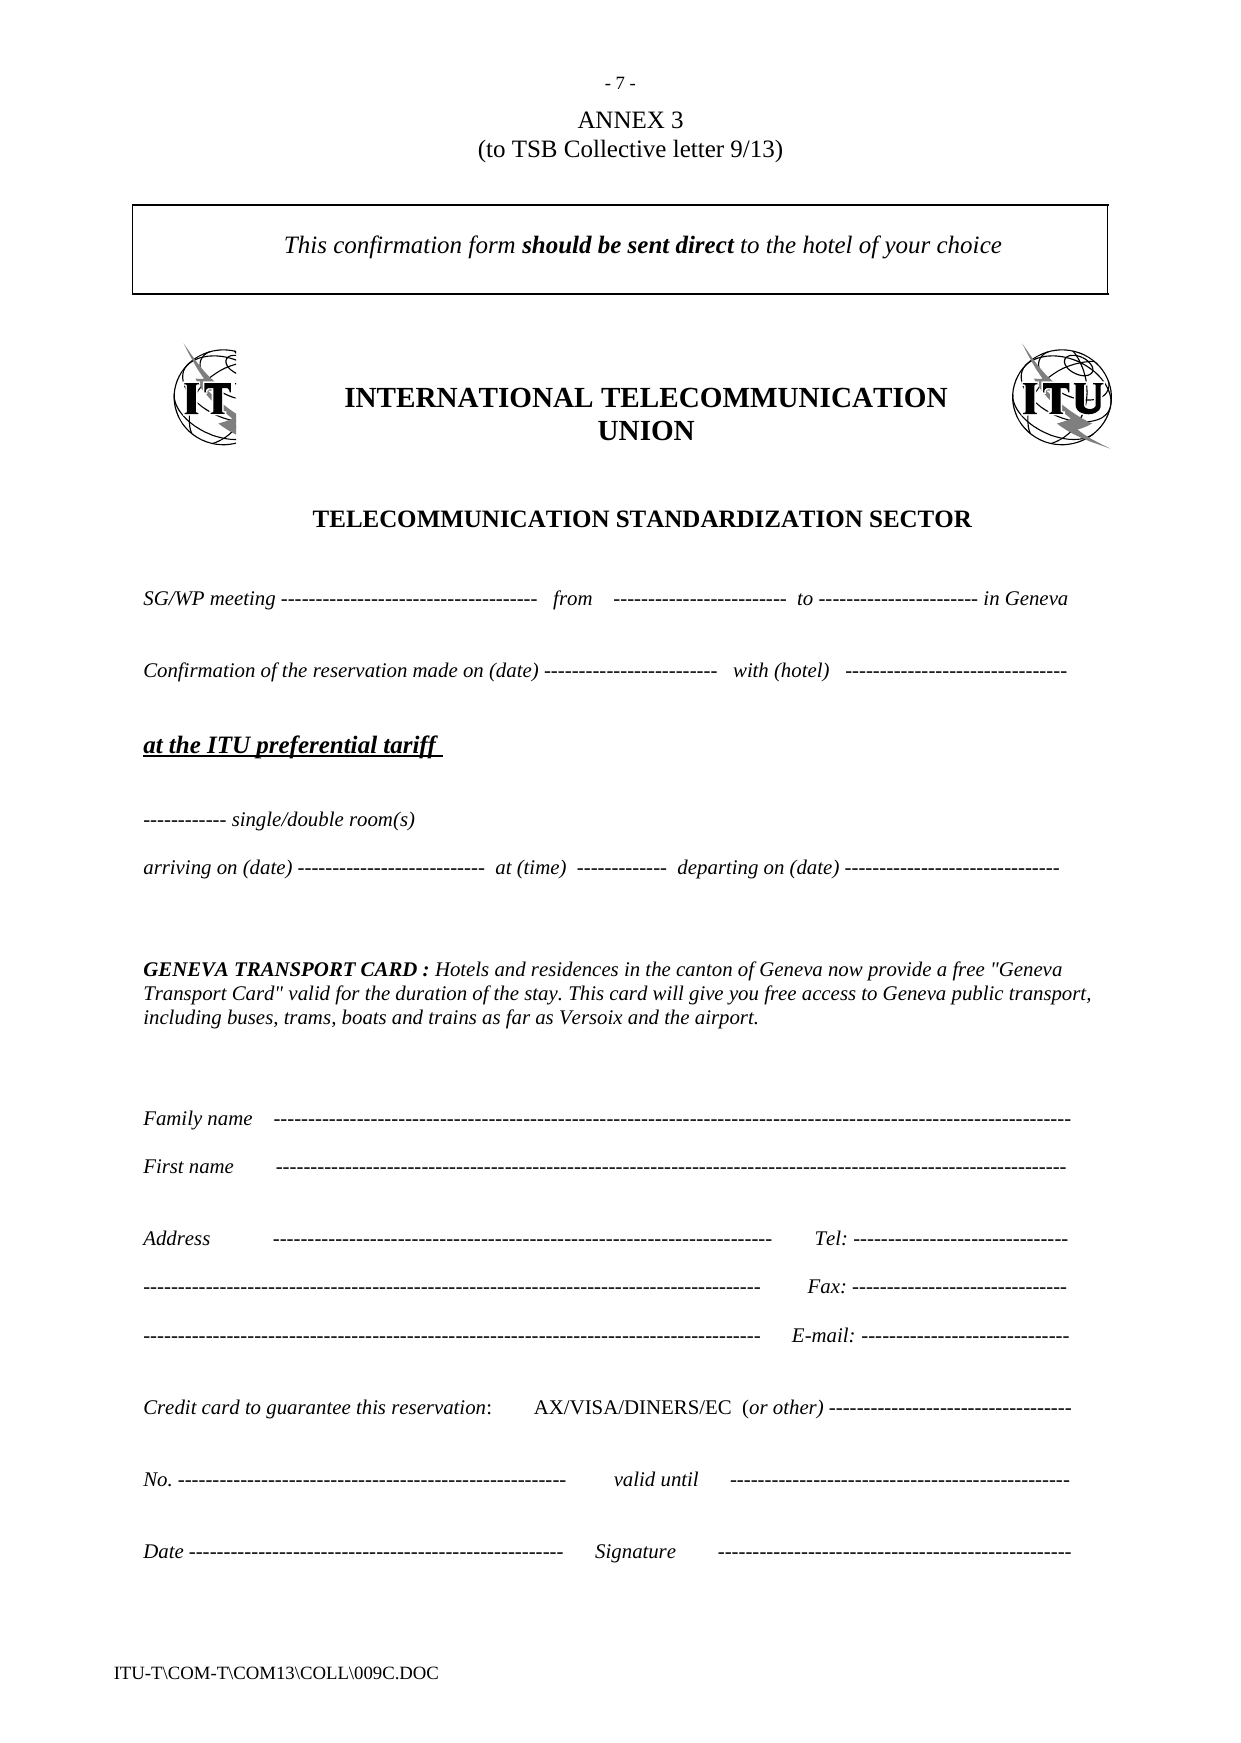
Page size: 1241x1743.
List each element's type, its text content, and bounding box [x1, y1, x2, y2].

text ----------------------------------------------------------------------------------------- E-mail: ------------------------------ [143, 1323, 1073, 1347]
table_header INTERNATIONAL TELECOMMUNICATION UNION [236, 336, 993, 476]
text at the ITU preferential tariff [143, 730, 1073, 759]
text Credit card to guarantee this reservation: AX/VISA/DINERS/EC (or other) ----------------------------------- [143, 1395, 1073, 1419]
text First name ------------------------------------------------------------------------------------------------------------------ [143, 1154, 1073, 1178]
table_header [993, 336, 1138, 476]
text Family name ------------------------------------------------------------------------------------------------------------------- [143, 1106, 1073, 1130]
text arriving on (date) --------------------------- at (time) ------------- departing on (date) ------------------------------- [143, 855, 1073, 879]
text TELECOMMUNICATION STANDARDIZATION SECTOR [143, 504, 1142, 562]
text ANNEX 3 (to TSB Collective letter 9/13) [172, 106, 1127, 163]
text Address ------------------------------------------------------------------------ Tel: ------------------------------- [143, 1226, 1073, 1250]
table_header This confirmation form should be sent direct to the hotel of your choice [133, 206, 1107, 293]
text Confirmation of the reservation made on (date) ------------------------- with (hotel) -------------------------------- [143, 658, 1073, 682]
text Date ------------------------------------------------------ Signature --------------------------------------------------- [143, 1539, 1073, 1563]
text SG/WP meeting ------------------------------------- from ------------------------- to ----------------------- in Geneva [143, 586, 1073, 610]
text ------------ single/double room(s) [143, 807, 1073, 831]
text No. -------------------------------------------------------- valid until ------------------------------------------------- [143, 1467, 1073, 1491]
text ----------------------------------------------------------------------------------------- Fax: ------------------------------- [143, 1274, 1073, 1298]
table_header [102, 336, 236, 476]
text TRANSPORT CARD : Hotels and residences in the canton of Geneva now provide a free "Geneva Transport Card" valid for the duration of the stay. This card will give you free access to Geneva public transport, including buses, trams, boats and trains as far as Versoix and the airport. [143, 957, 1127, 1029]
